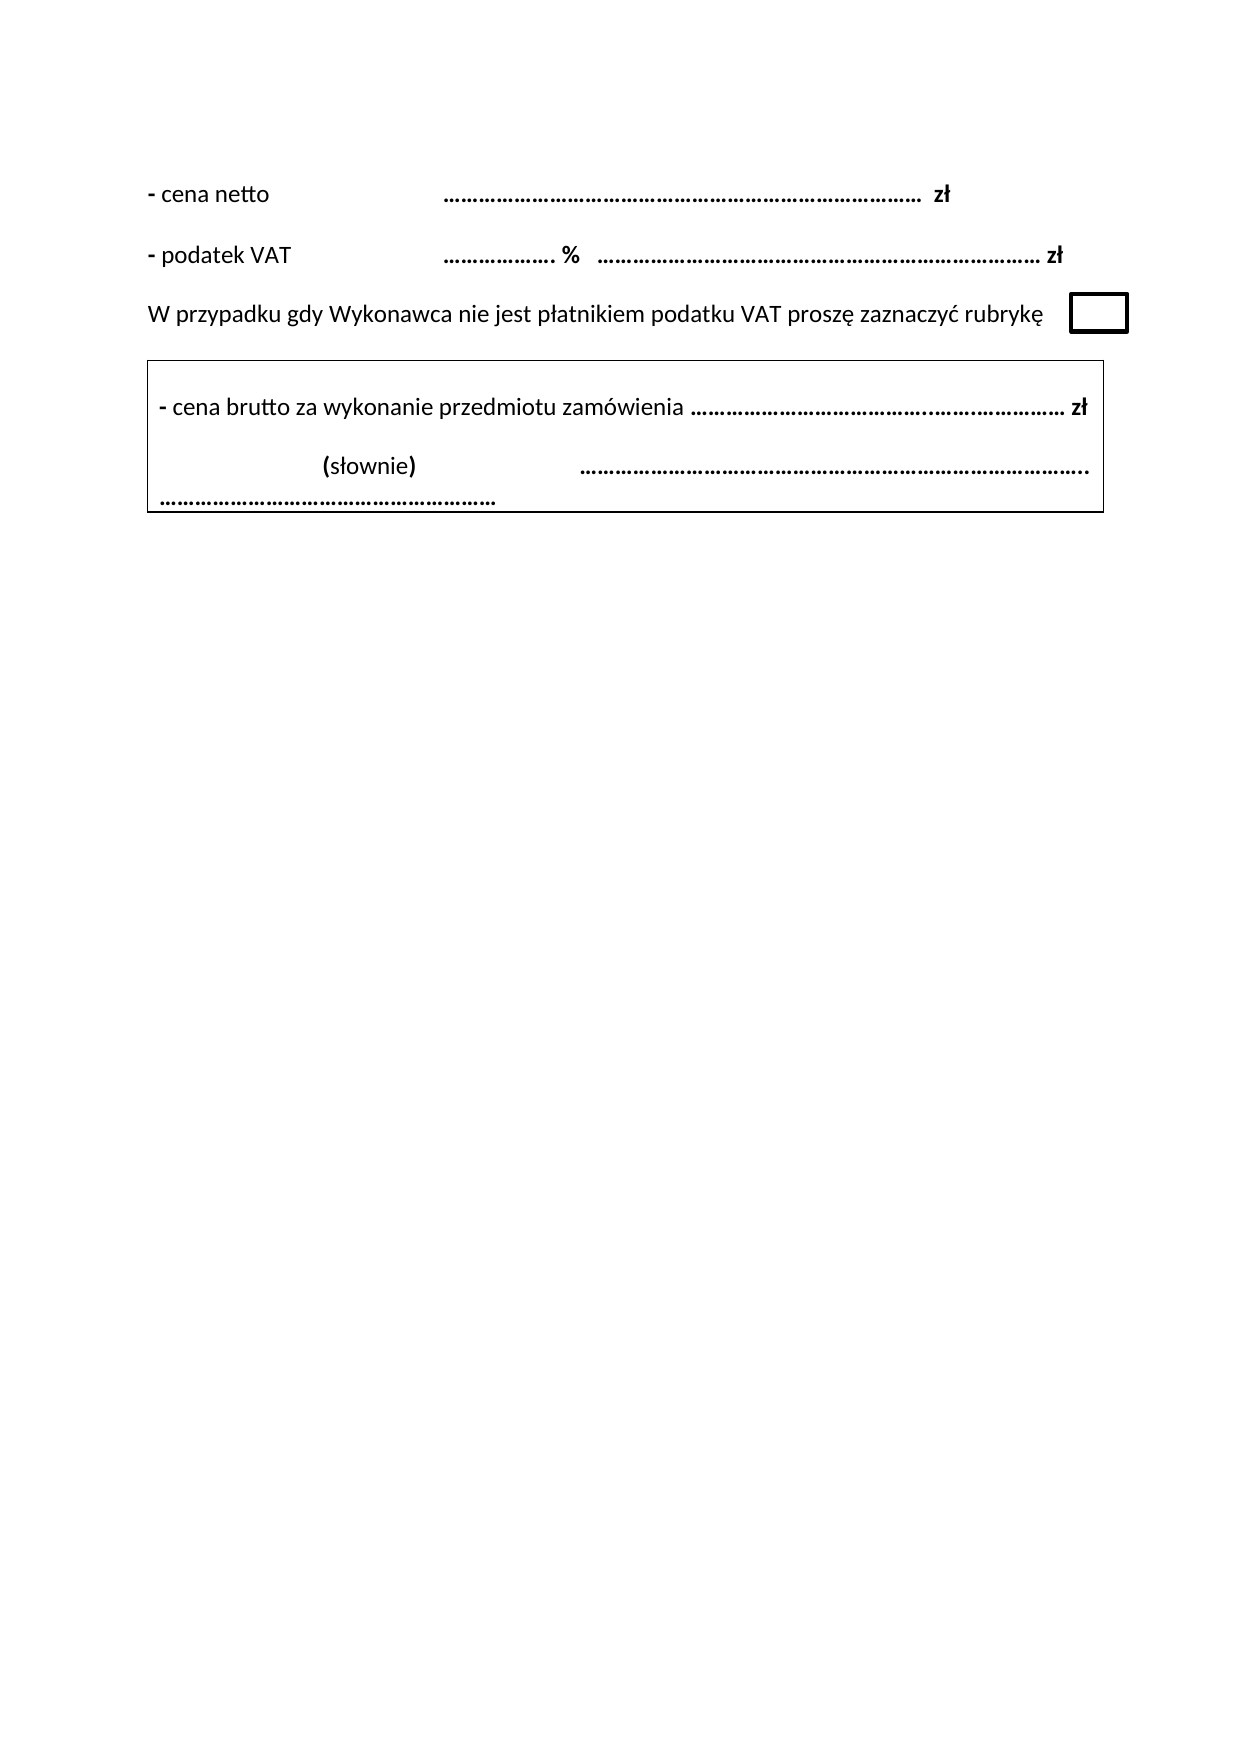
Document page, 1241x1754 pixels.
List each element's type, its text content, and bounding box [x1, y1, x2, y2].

text - podatek VAT ………………. % ………………………………………………………………… zł [148, 239, 1090, 270]
text W przypadku gdy Wykonawca nie jest płatnikiem podatku VAT proszę zaznaczyć rubrykę [148, 298, 1069, 329]
table_header - cena brutto za wykonanie przedmiotu zamówienia …………………………………..…….…………… zł (słownie) …………………………………………………………………………..………………………………………………… [148, 361, 1103, 511]
text - cena netto ……………………………………………………………………… zł [148, 178, 1090, 209]
